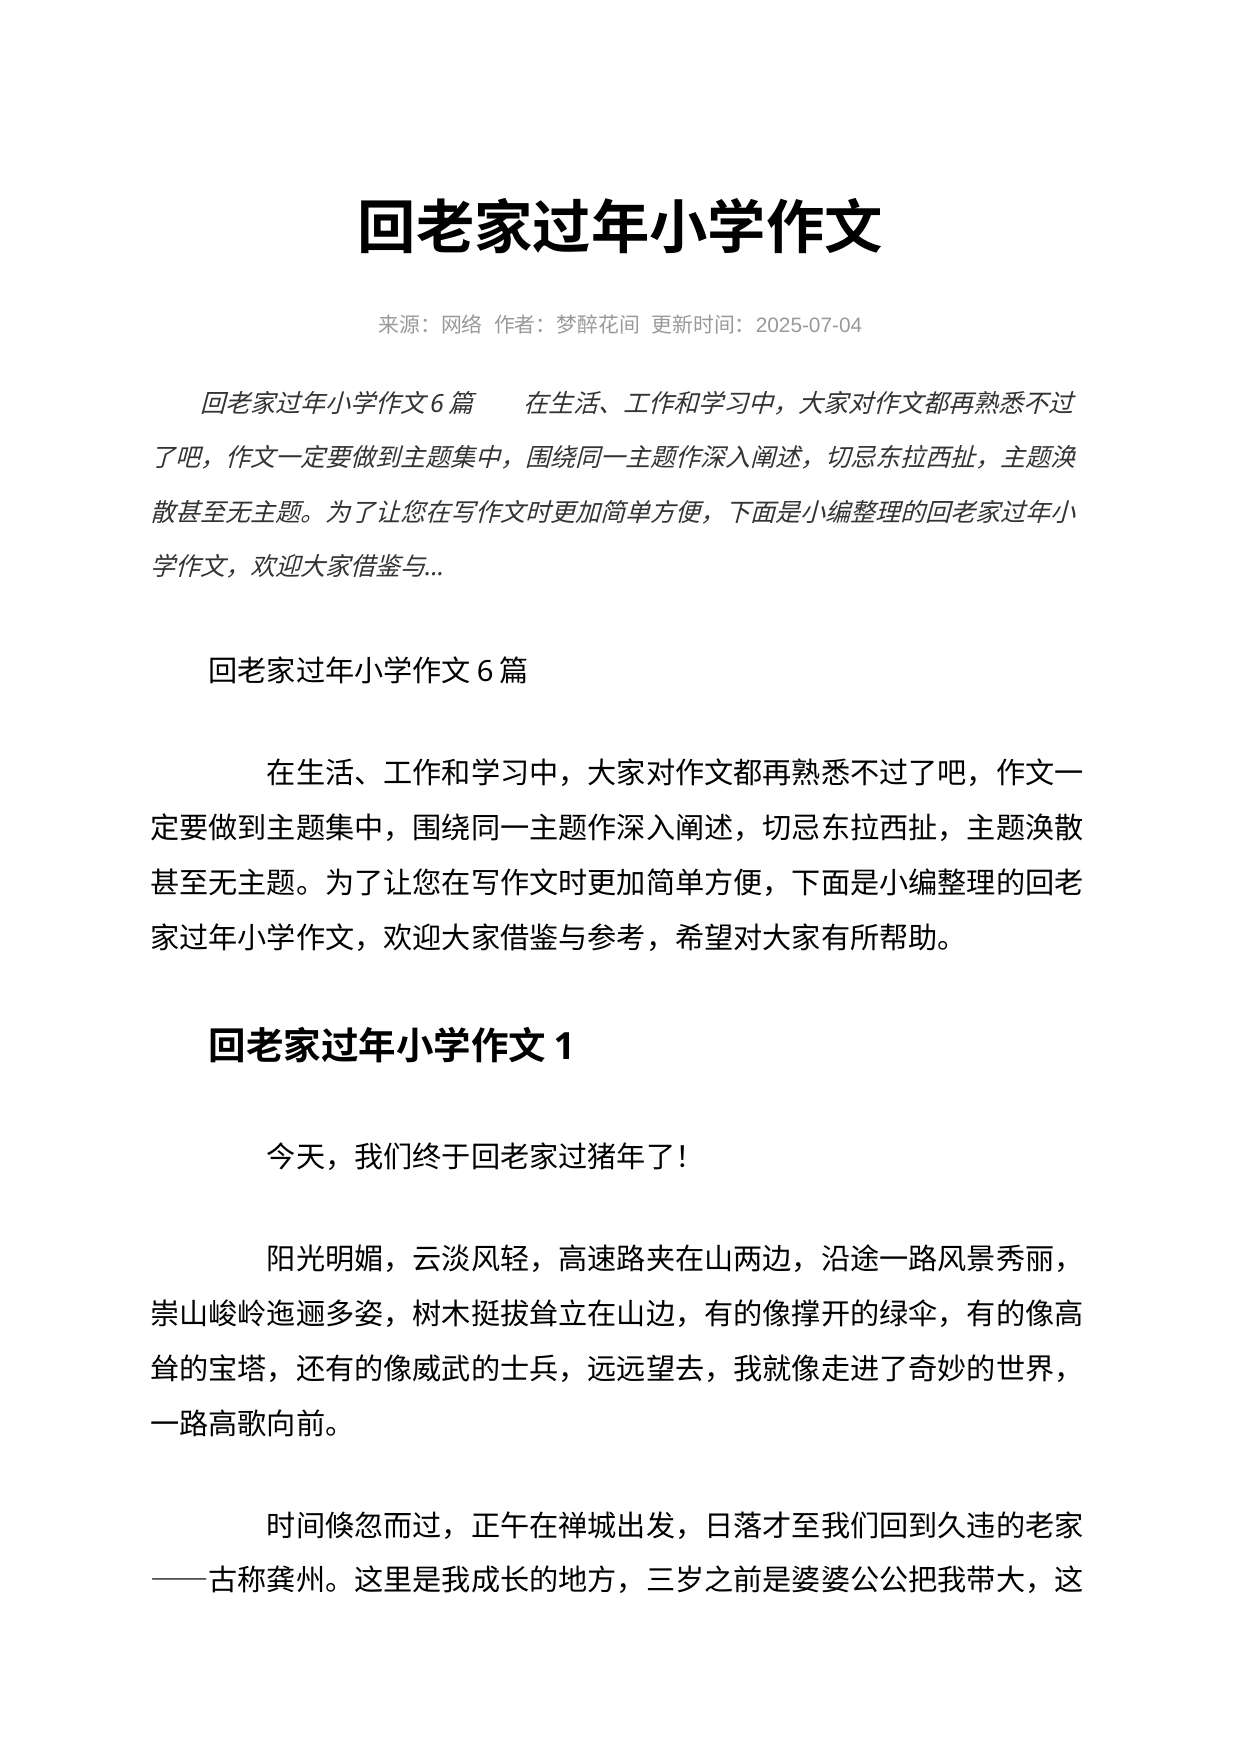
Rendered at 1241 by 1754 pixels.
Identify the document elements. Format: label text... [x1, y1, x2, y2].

text 回老家过年小学作文1 [150, 1016, 1090, 1071]
text 今天，我们终于回老家过猪年了！ [150, 1134, 1090, 1176]
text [150, 1502, 1090, 1599]
text 回老家过年小学作文6篇 在生活、工作和学习中，大家对作文都再熟悉不过了吧，作文一定要做到主题集中，围绕同一主题作深入阐述，切忌东拉西扯，主题涣散甚至无主题。为了让您在写作文时更加简单方便，下面是小编整理的回老家过年小学作文，欢迎大家借鉴与... [150, 383, 1090, 583]
subtitle 回老家过年小学作文 [150, 181, 1090, 266]
text 阳光明媚，云淡风轻，高速路夹在山两边，沿途一路风景秀丽，崇山峻岭迤逦多姿，树木挺拔耸立在山边，有的像撑开的绿伞，有的像高耸的宝塔，还有的像威武的士兵，远远望去，我就像走进了奇妙的世界，一路高歌向前。 [150, 1236, 1090, 1443]
text 回老家过年小学作文6篇 [150, 648, 1090, 690]
text 来源：网络 作者：梦醉花间 更新时间：2025-07-04 [150, 313, 1090, 337]
text 在生活、工作和学习中，大家对作文都再熟悉不过了吧，作文一定要做到主题集中，围绕同一主题作深入阐述，切忌东拉西扯，主题涣散甚至无主题。为了让您在写作文时更加简单方便，下面是小编整理的回老家过年小学作文，欢迎大家借鉴与参考，希望对大家有所帮助。 [150, 750, 1090, 957]
